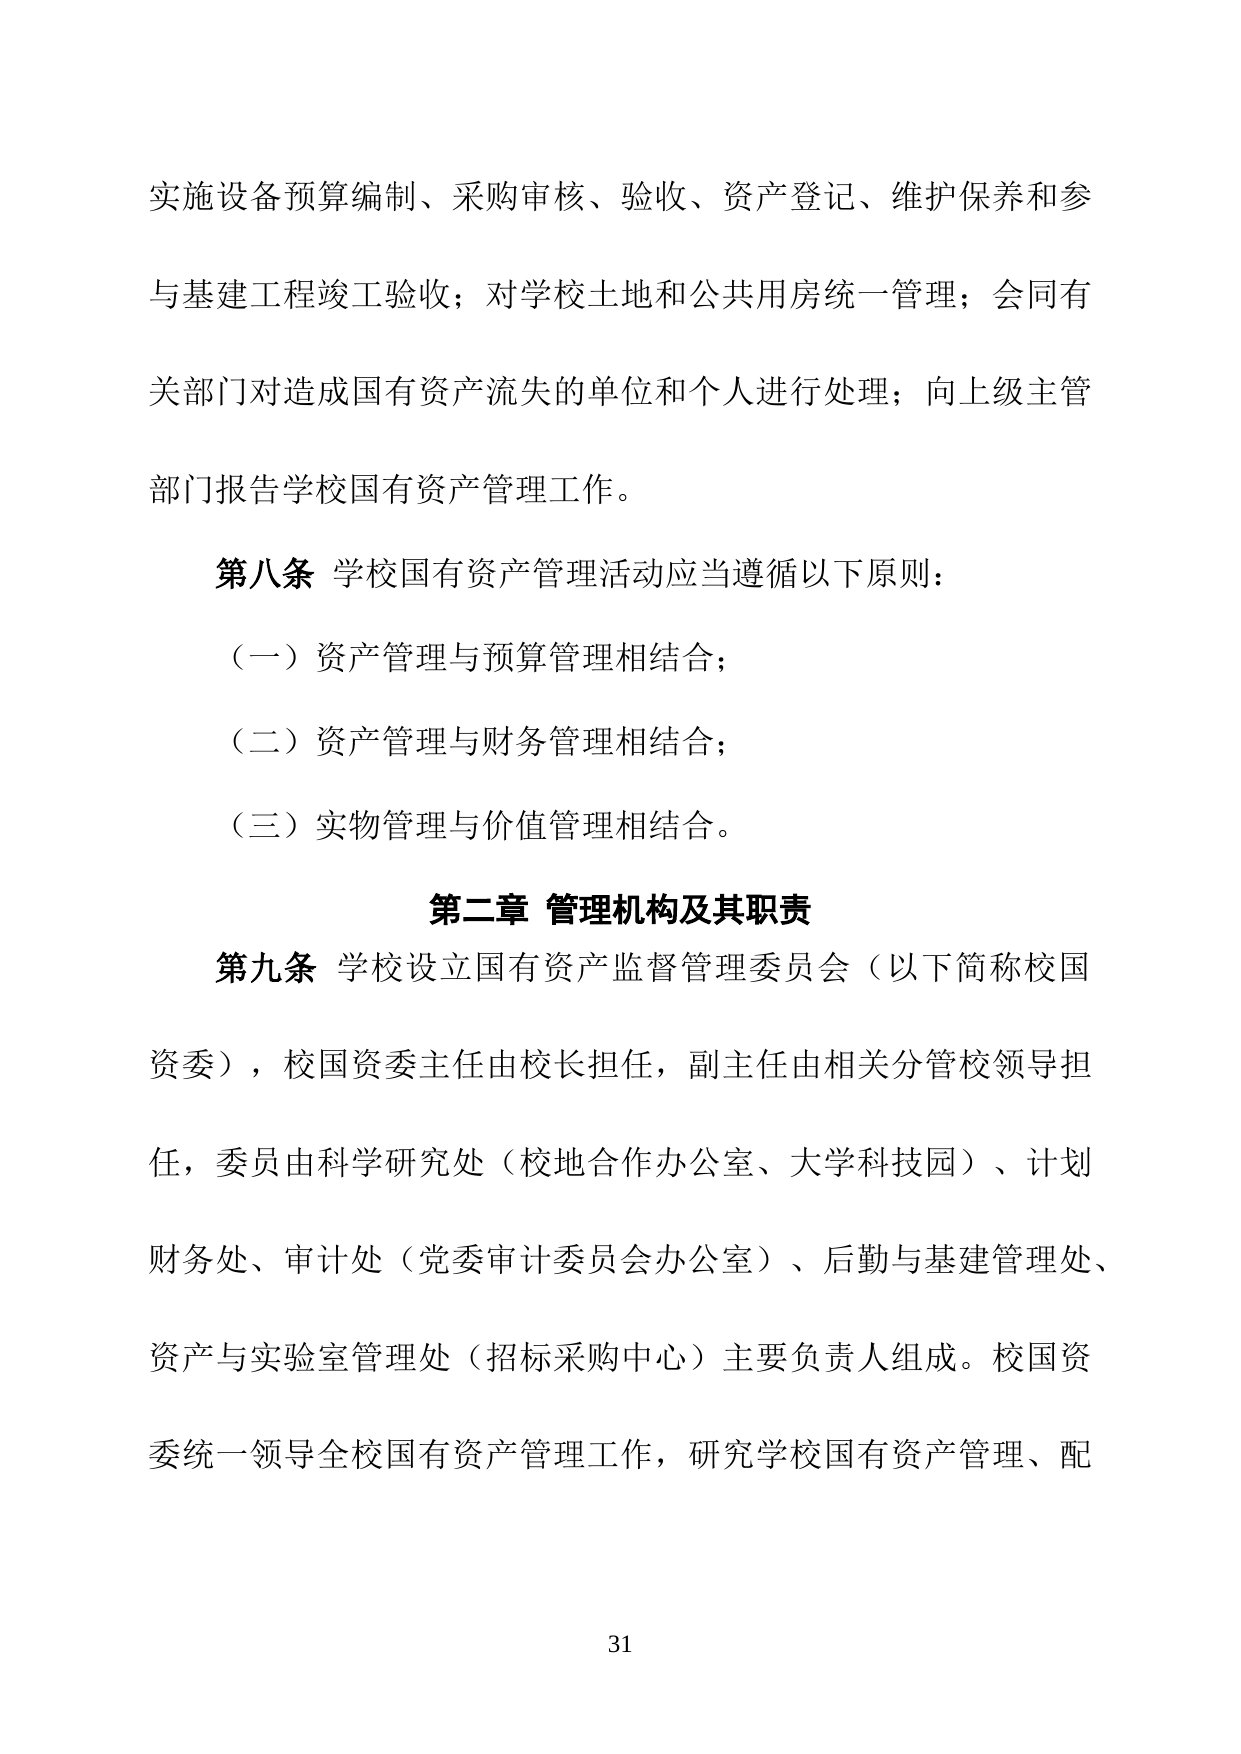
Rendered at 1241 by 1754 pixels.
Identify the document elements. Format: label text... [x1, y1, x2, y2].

text 第二章 管理机构及其职责 [148, 874, 1092, 933]
text （一）资产管理与预算管理相结合； [148, 622, 1092, 687]
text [148, 162, 1092, 519]
text （三）实物管理与价值管理相结合。 [148, 790, 1092, 855]
text （二）资产管理与财务管理相结合； [148, 706, 1092, 771]
text 第八条 学校国有资产管理活动应当遵循以下原则： [148, 538, 1092, 603]
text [148, 933, 1092, 1485]
